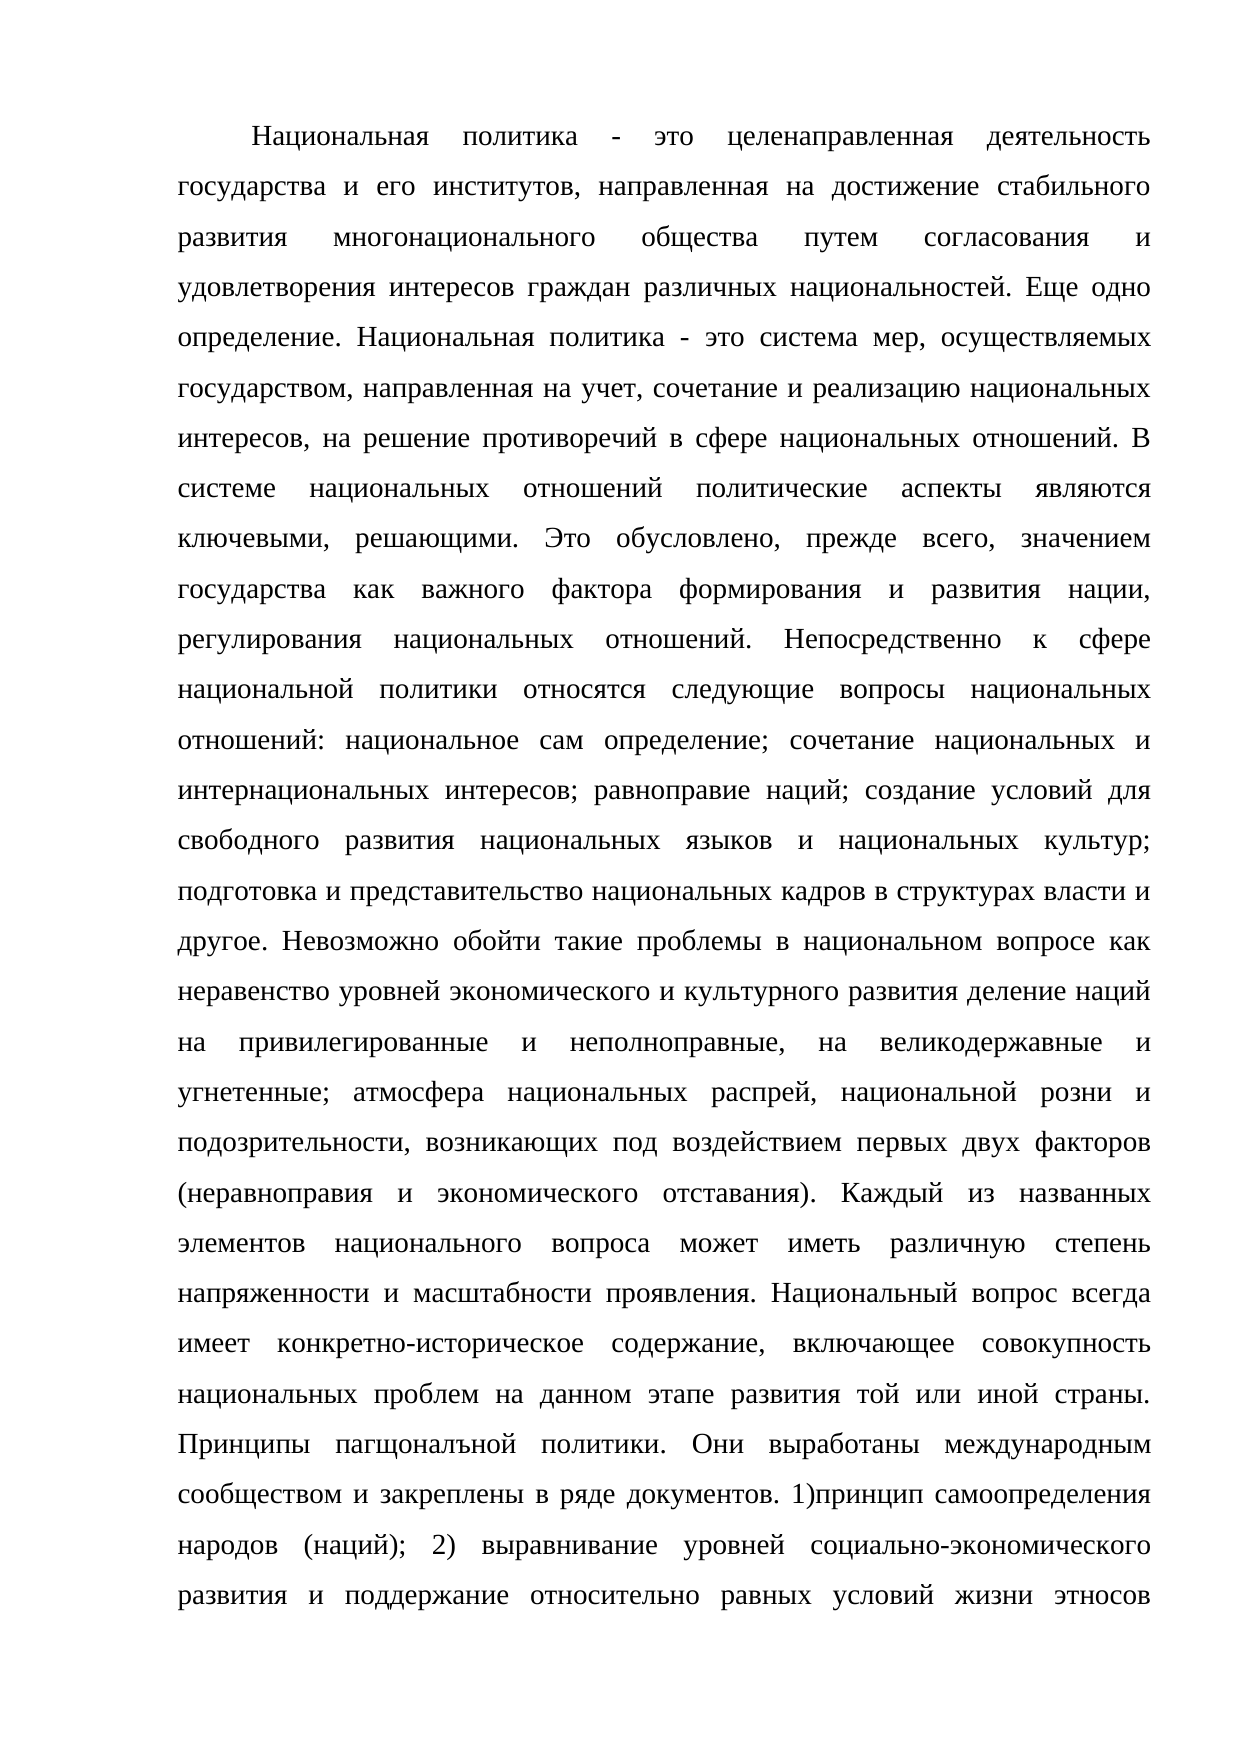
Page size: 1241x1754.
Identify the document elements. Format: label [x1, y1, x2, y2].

text [177, 118, 1152, 1611]
